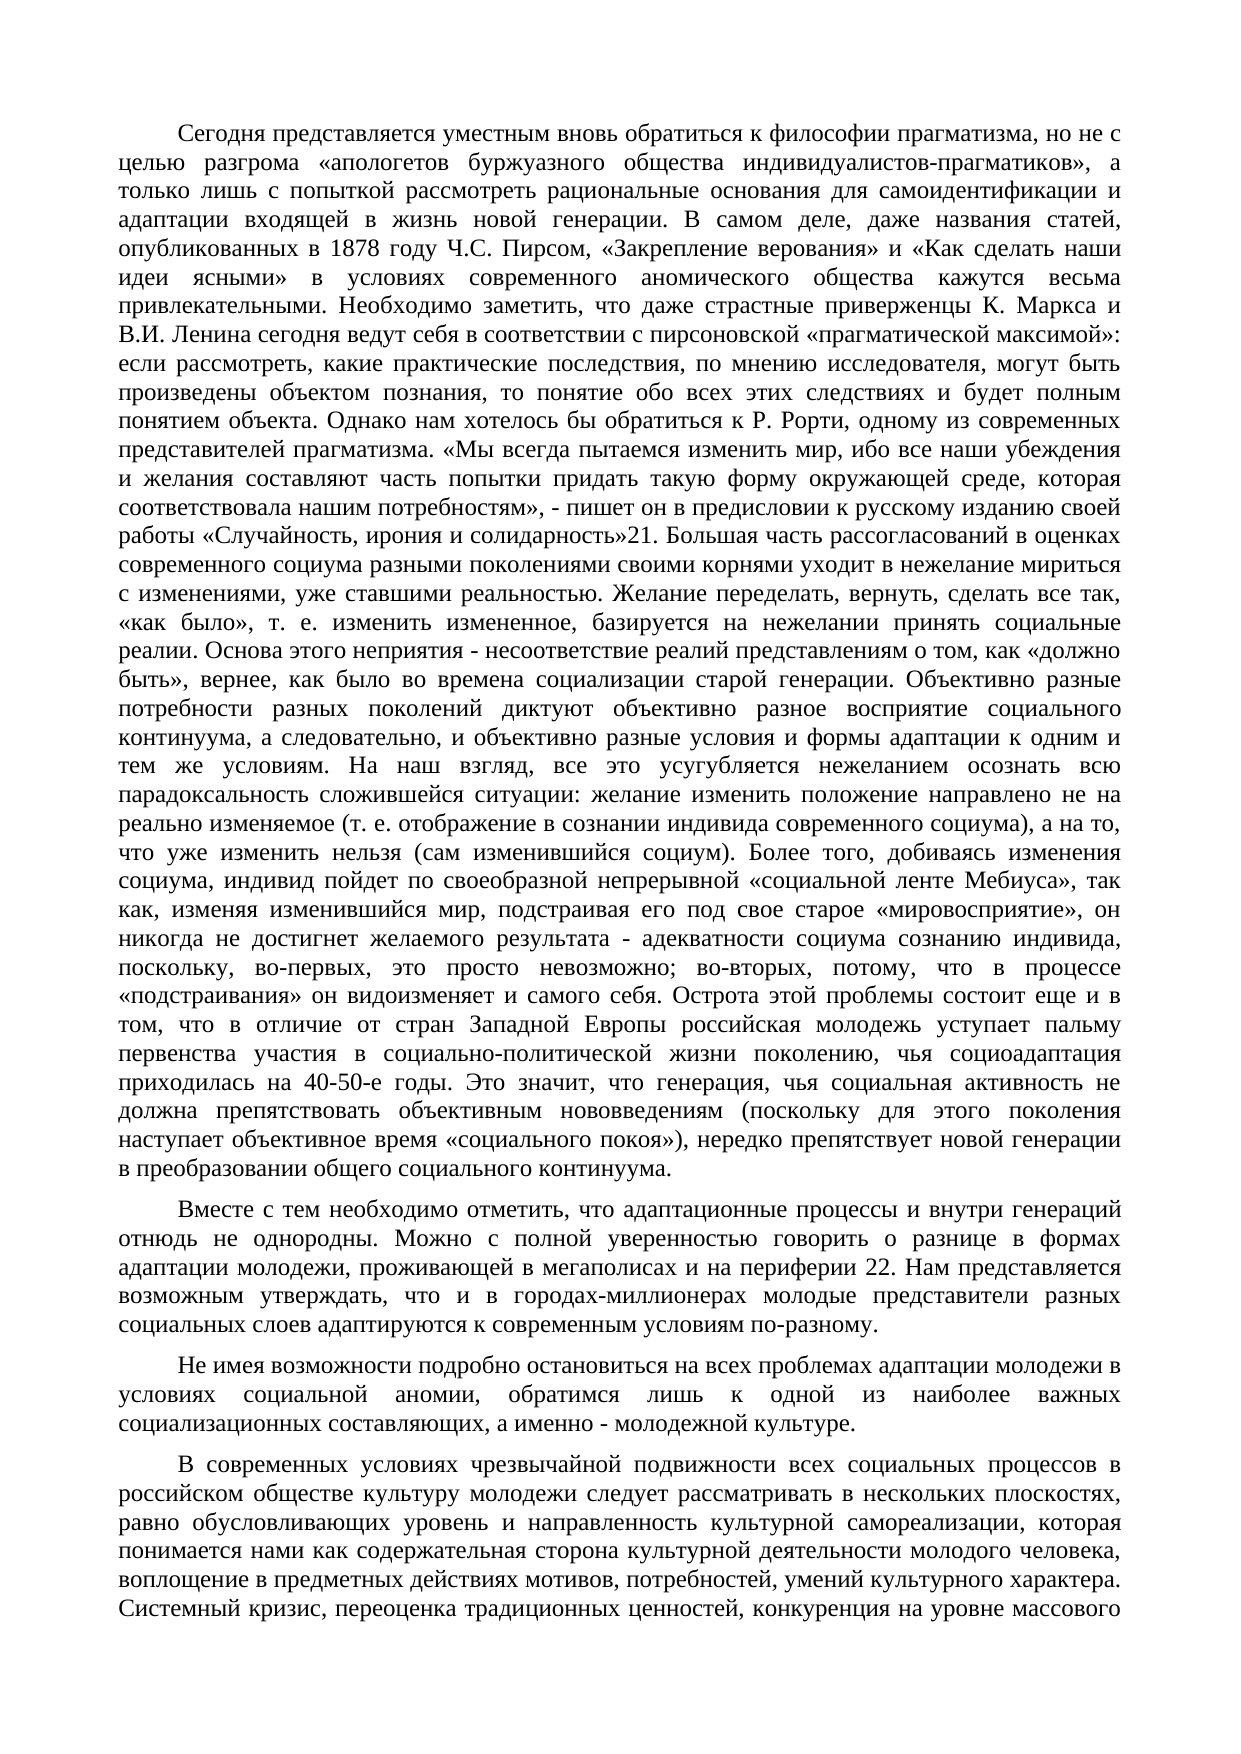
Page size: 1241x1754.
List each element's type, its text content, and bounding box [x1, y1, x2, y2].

text Сегодня представляется уместным вновь обратиться к философии прагматизма, но не с целью разгрома «апологетов буржуазного общества индивидуалистов-прагматиков», а только лишь с попыткой рассмотреть рациональные основания для самоидентификации и адаптации входящей в жизнь новой генерации. В самом деле, даже названия статей, опубликованных в 1878 году Ч.С. Пирсом, «Закрепление верования» и «Как сделать наши идеи ясными» в условиях современного аномического общества кажутся весьма привлекательными. Необходимо заметить, что даже страстные приверженцы К. Маркса и В.И. Ленина сегодня ведут себя в соответствии с пирсоновской «прагматической максимой»: если рассмотреть, какие практические последствия, по мнению исследователя, могут быть произведены объектом познания, то понятие обо всех этих следствиях и будет полным понятием объекта. Однако нам хотелось бы обратиться к Р. Рорти, одному из современных представителей прагматизма. «Мы всегда пытаемся изменить мир, ибо все наши убеждения и желания составляют часть попытки придать такую форму окружающей среде, которая соответствовала нашим потребностям», - пишет он в предисловии к русскому изданию своей работы «Случайность, ирония и солидарность»21. Большая часть рассогласований в оценках современного социума разными поколениями своими корнями уходит в нежелание мириться с изменениями, уже ставшими реальностью. Желание переделать, вернуть, сделать все так, «как было», т. е. изменить измененное, базируется на нежелании принять социальные реалии. Основа этого неприятия - несоответствие реалий представлениям о том, как «должно быть», вернее, как было во времена социализации старой генерации. Объективно разные потребности разных поколений диктуют объективно разное восприятие социального континуума, а следовательно, и объективно разные условия и формы адаптации к одним и тем же условиям. На наш взгляд, все это усугубляется нежеланием осознать всю парадоксальность сложившейся ситуации: желание изменить положение направлено не на реально изменяемое (т. е. отображение в сознании индивида современного социума), а на то, что уже изменить нельзя (сам изменившийся социум). Более того, добиваясь изменения социума, индивид пойдет по своеобразной непрерывной «социальной ленте Мебиуса», так как, изменяя изменившийся мир, подстраивая его под свое старое «мировосприятие», он никогда не достигнет желаемого результата - адекватности социума сознанию индивида, поскольку, во-первых, это просто невозможно; во-вторых, потому, что в процессе «подстраивания» он видоизменяет и самого себя. Острота этой проблемы состоит еще и в том, что в отличие от стран Западной Европы российская молодежь уступает пальму первенства участия в социально-политической жизни поколению, чья социоадаптация приходилась на 40-50-е годы. Это значит, что генерация, чья социальная активность не должна препятствовать объективным нововведениям (поскольку для этого поколения наступает объективное время «социального покоя»), нередко препятствует новой генерации в преобразовании общего социального континуума. [118, 118, 1122, 1182]
text Не имея возможности подробно остановиться на всех проблемах адаптации молодежи в условиях социальной аномии, обратимся лишь к одной из наиболее важных социализационных составляющих, а именно - молодежной культуре. [118, 1351, 1122, 1437]
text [118, 1449, 1122, 1622]
text Вместе с тем необходимо отметить, что адаптационные процессы и внутри генераций отнюдь не однородны. Можно с полной уверенностью говорить о разнице в формах адаптации молодежи, проживающей в мегаполисах и на периферии 22. Нам представляется возможным утверждать, что и в городах-миллионерах молодые представители разных социальных слоев адаптируются к современным условиям по-разному. [118, 1194, 1122, 1338]
